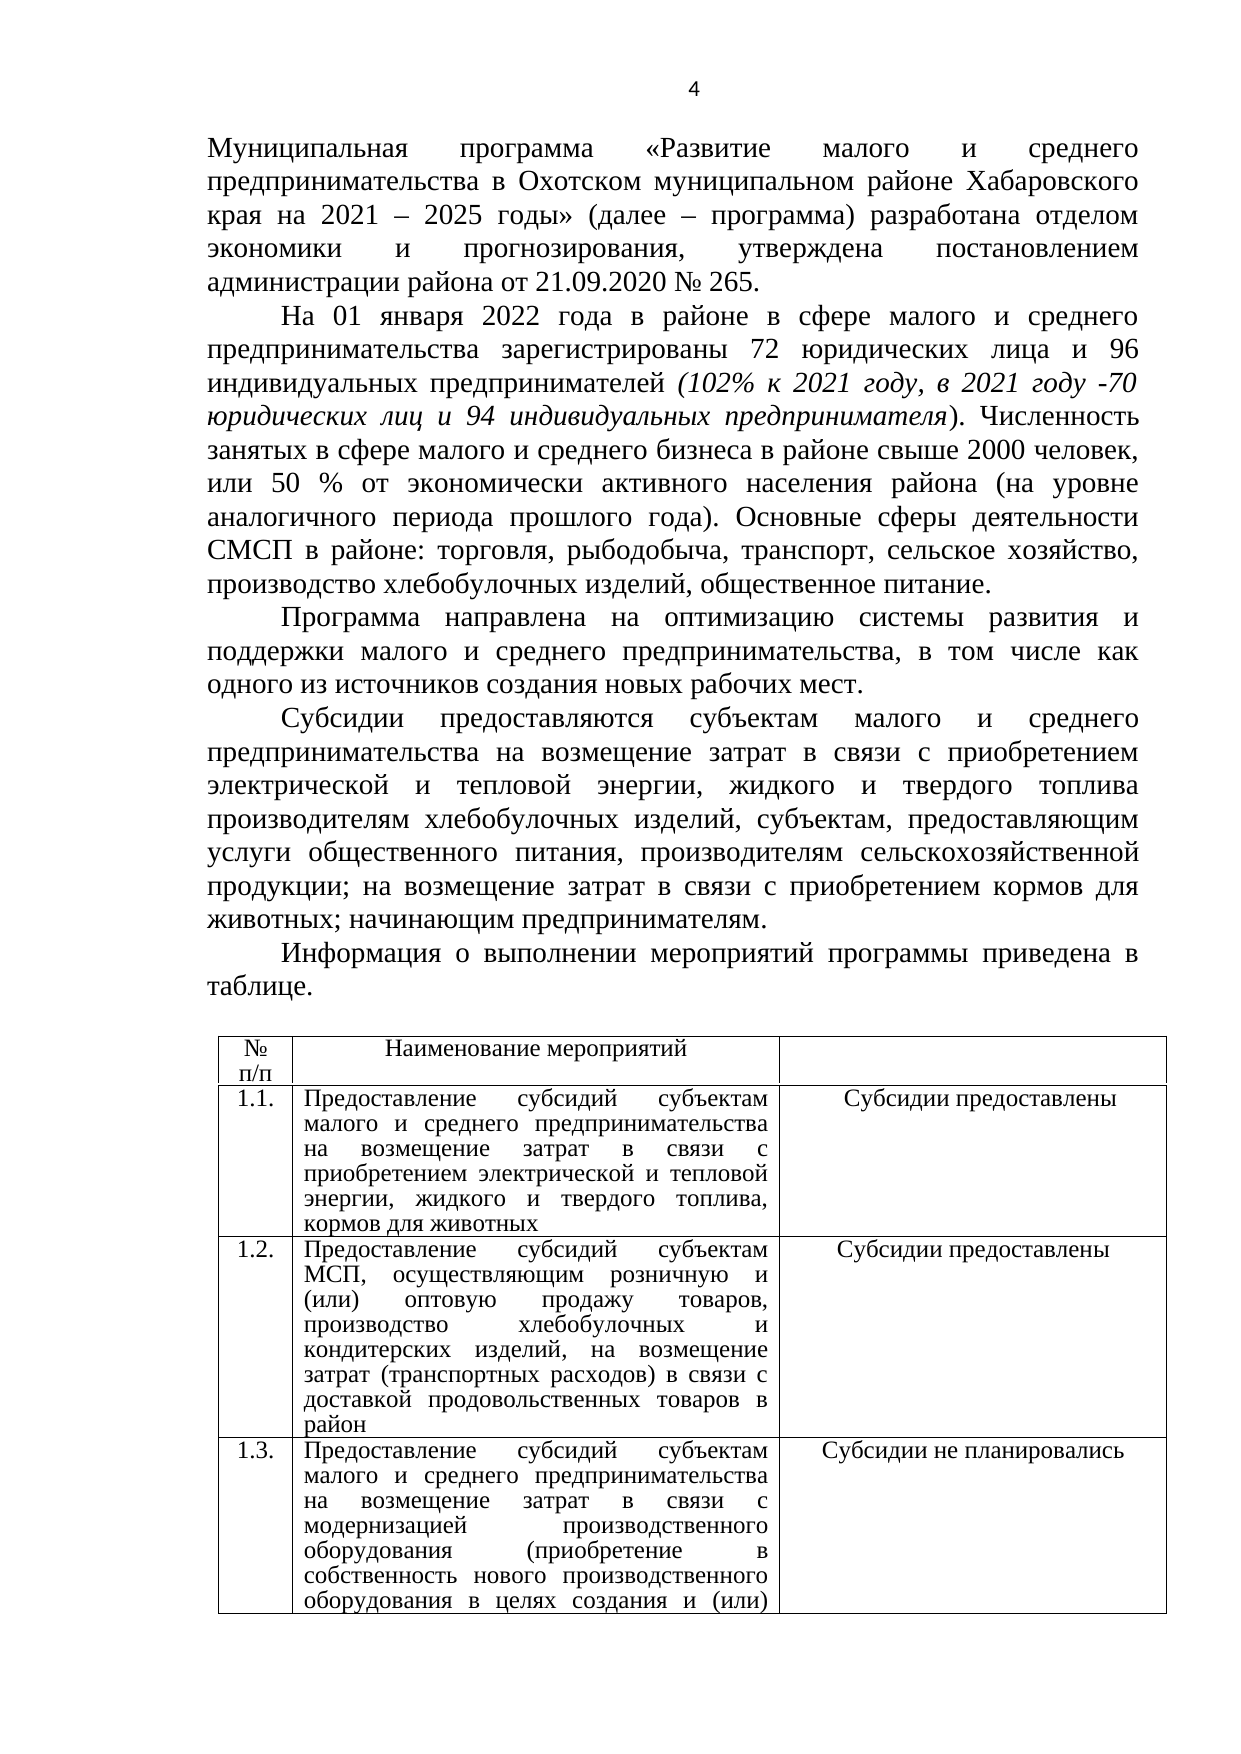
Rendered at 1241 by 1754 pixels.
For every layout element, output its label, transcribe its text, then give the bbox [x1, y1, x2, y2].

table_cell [293, 1438, 779, 1613]
text Субсидии предоставляются субъектам малого и среднего предпринимательства на возмещение затрат в связи с приобретением электрической и тепловой энергии, жидкого и твердого топлива производителям хлебобулочных изделий, субъектам, предоставляющим услуги общественного питания, производителям сельскохозяйственной продукции; на возмещение затрат в связи с приобретением кормов для животных; начинающим предпринимателям. [207, 700, 1139, 935]
table_cell 1.2. [219, 1237, 292, 1437]
table_cell 1.3. [219, 1438, 292, 1613]
table_header № п/п [219, 1037, 292, 1083]
text Муниципальная программа «Развитие малого и среднего предпринимательства в Охотском муниципальном районе Хабаровского края на 2021 – 2025 годы» (далее – программа) разработана отделом экономики и прогнозирования, утверждена постановлением администрации района от 21.09.2020 № 265. [207, 130, 1139, 298]
table_cell Субсидии предоставлены [780, 1237, 1166, 1437]
text Информация о выполнении мероприятий программы приведена в таблице. [207, 935, 1139, 1002]
table_header [780, 1037, 1166, 1074]
table_header Субсидии предоставлены [780, 1086, 1166, 1236]
table_header 1.1. [219, 1086, 292, 1236]
text Программа направлена на оптимизацию системы развития и поддержки малого и среднего предпринимательства, в том числе как одного из источников создания новых рабочих мест. [207, 599, 1139, 700]
table_header Предоставление субсидий субъектам малого и среднего предпринимательства на возмещение затрат в связи с приобретением электрической и тепловой энергии, жидкого и твердого топлива, кормов для животных [293, 1086, 779, 1236]
table_cell Предоставление субсидий субъектам МСП, осуществляющим розничную и (или) оптовую продажу товаров, производство хлебобулочных и кондитерских изделий, на возмещение затрат (транспортных расходов) в связи с доставкой продовольственных товаров в район [293, 1237, 779, 1437]
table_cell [780, 1438, 1166, 1613]
table_cell [780, 1075, 1166, 1083]
table_header Наименование мероприятий [293, 1037, 779, 1083]
text На 01 января 2022 года в районе в сфере малого и среднего предпринимательства зарегистрированы 72 юридических лица и 96 индивидуальных предпринимателей (102% к 2021 году, в 2021 году -70 юридических лиц и 94 индивидуальных предпринимателя). Численность занятых в сфере малого и среднего бизнеса в районе свыше 2000 человек, или 50 % от экономически активного населения района (на уровне аналогичного периода прошлого года). Основные сферы деятельности СМСП в районе: торговля, рыбодобыча, транспорт, сельское хозяйство, производство хлебобулочных изделий, общественное питание. [207, 298, 1139, 599]
